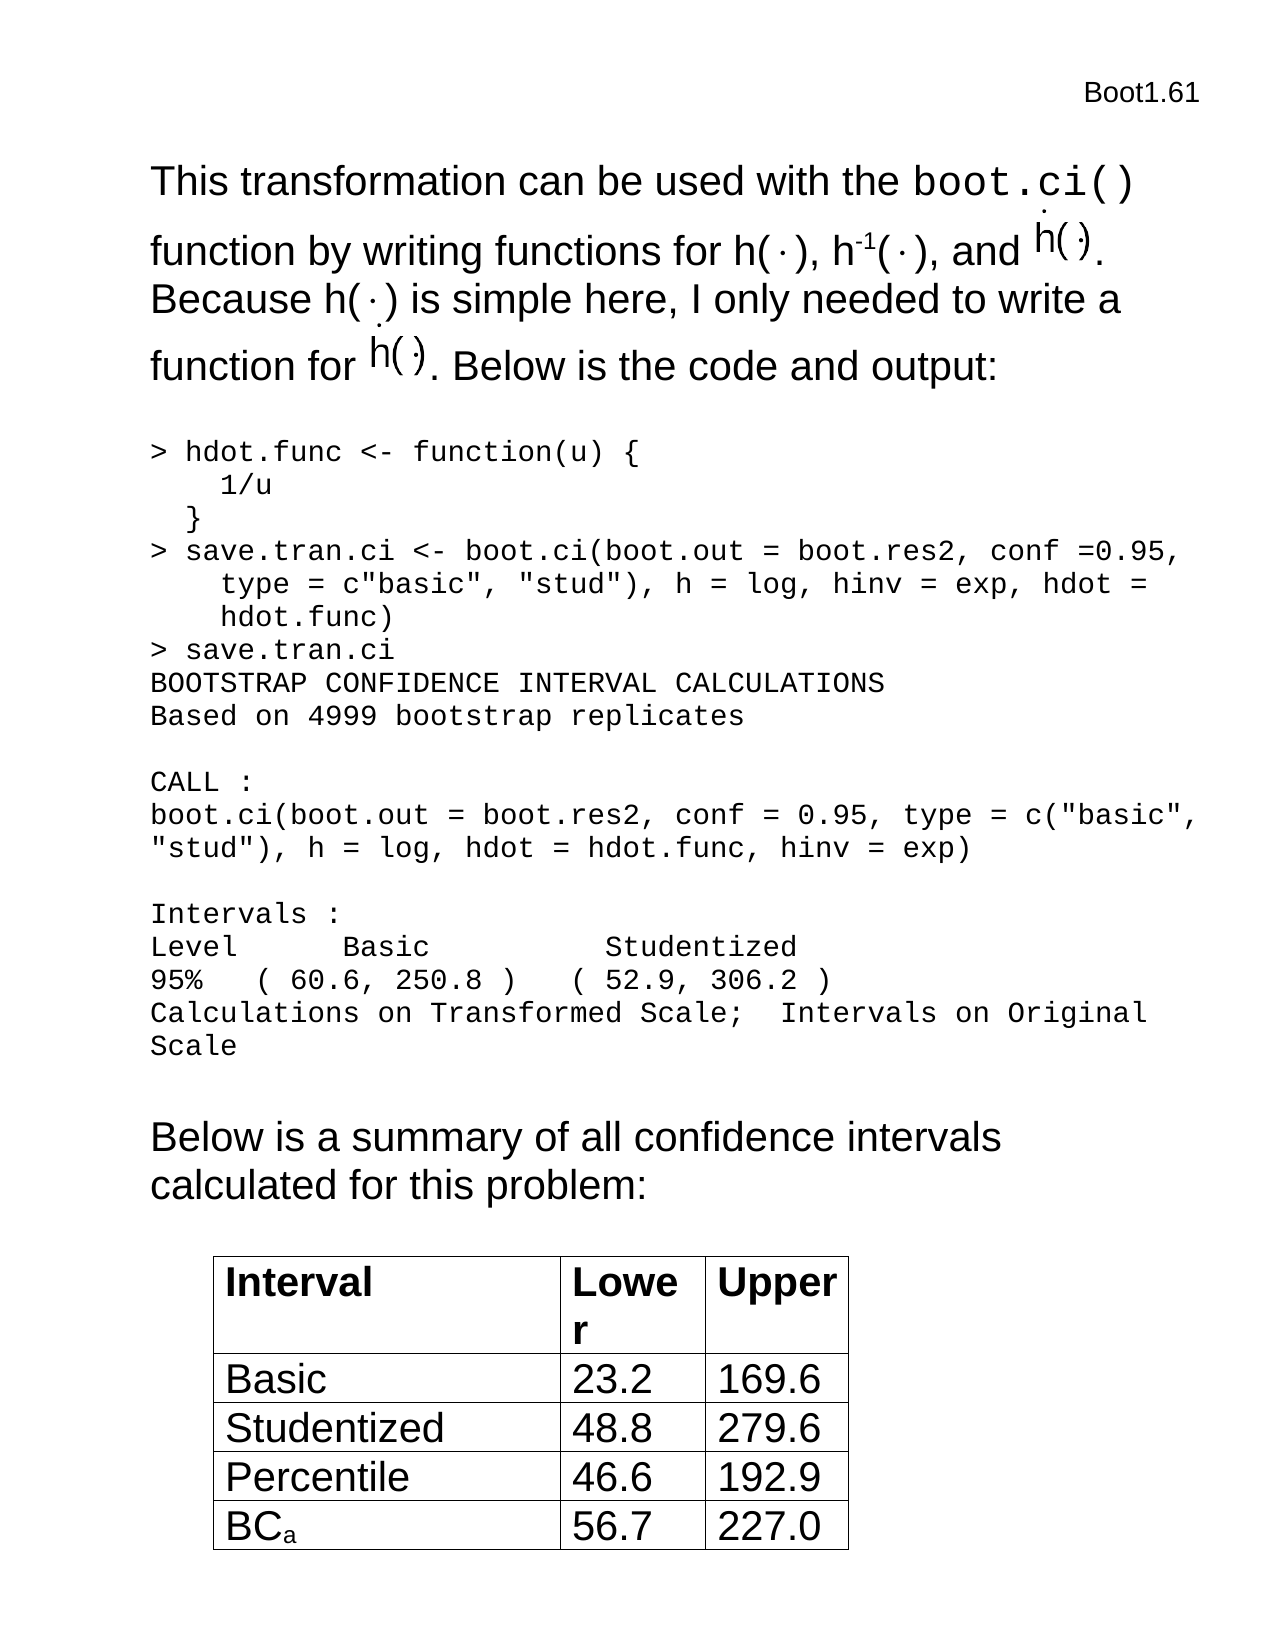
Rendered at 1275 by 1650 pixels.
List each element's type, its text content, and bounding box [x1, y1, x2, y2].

text CALL : [150, 767, 1200, 800]
text > save.tran.ci [150, 635, 1200, 668]
table_header Interval [214, 1257, 560, 1353]
text boot.ci(boot.out = boot.res2, conf = 0.95, type = c("basic", "stud"), h = log, hdot = hdot.func, hinv = exp) [150, 800, 1200, 866]
table_cell Basic [214, 1354, 560, 1402]
text Level Basic Studentized [150, 932, 1200, 966]
table_header Lower [561, 1257, 705, 1353]
text 1/u [150, 470, 1200, 503]
table_cell 46.6 [561, 1452, 705, 1500]
table_cell 279.6 [706, 1403, 848, 1451]
table_cell 48.8 [561, 1403, 705, 1451]
text 95% ( 60.6, 250.8 ) ( 52.9, 306.2 ) [150, 966, 1200, 998]
text type = c"basic", "stud"), h = log, hinv = exp, hdot = [150, 569, 1200, 602]
text Intervals : [150, 899, 1200, 932]
text BOOTSTRAP CONFIDENCE INTERVAL CALCULATIONS [150, 668, 1200, 701]
text hdot.func) [150, 602, 1200, 635]
table_cell 227.0 [706, 1501, 848, 1549]
text Calculations on Transformed Scale; Intervals on Original Scale [150, 998, 1200, 1064]
text This transformation can be used with the boot.ci() function by writing functions for h(), h-1(), and . Because h() is simple here, I only needed to write a function for . Below is the code and output: [150, 156, 1200, 389]
table_cell Studentized [214, 1403, 560, 1451]
text > save.tran.ci <- boot.ci(boot.out = boot.res2, conf =0.95, [150, 536, 1200, 569]
text Based on 4999 bootstrap replicates [150, 701, 1200, 734]
table_cell 169.6 [706, 1354, 848, 1402]
table_cell BCa [214, 1501, 560, 1549]
text } [150, 503, 1200, 536]
text > hdot.func <- function(u) { [150, 437, 1200, 470]
table_header Upper [706, 1257, 848, 1353]
table_cell 23.2 [561, 1354, 705, 1402]
text Below is a summary of all confidence intervals calculated for this problem: [150, 1112, 1200, 1208]
table_cell 56.7 [561, 1501, 705, 1549]
table_cell Percentile [214, 1452, 560, 1500]
table_cell 192.9 [706, 1452, 848, 1500]
